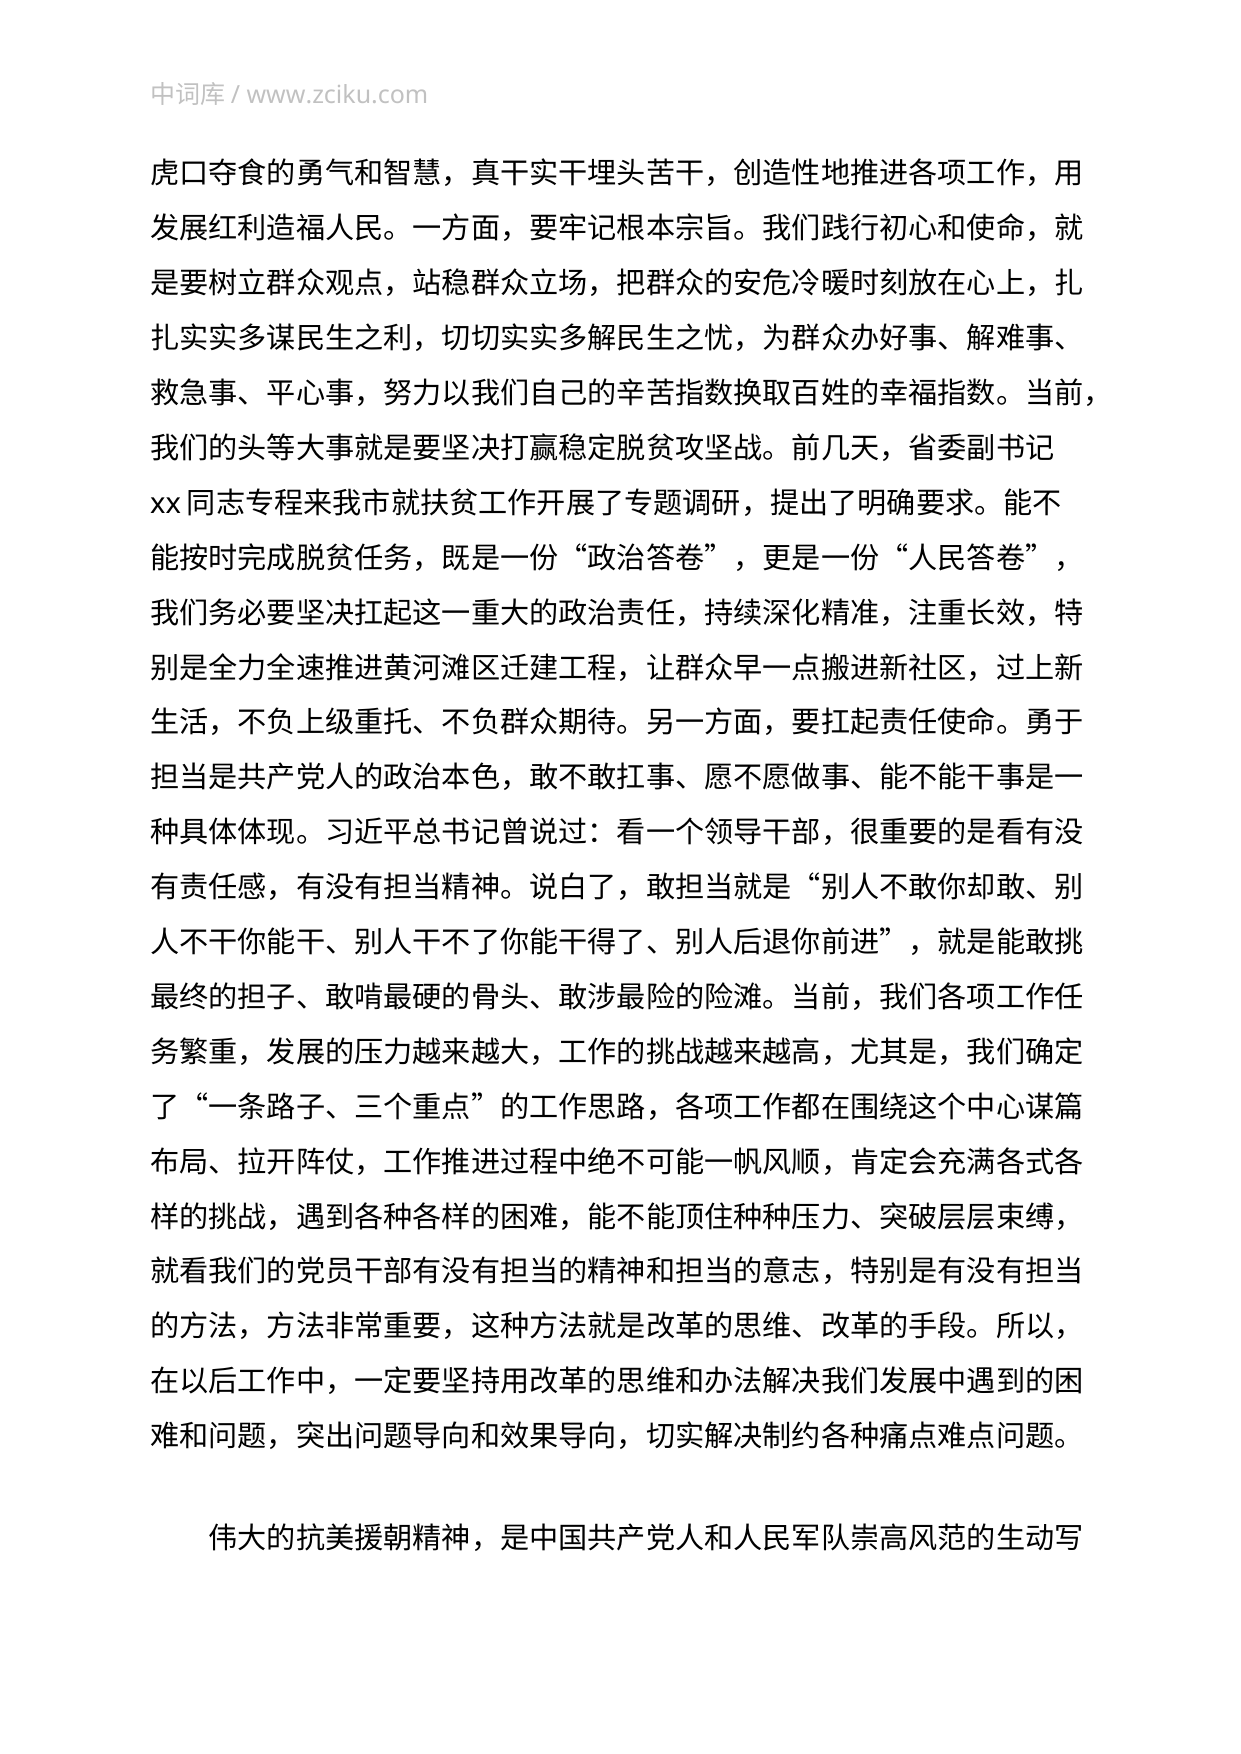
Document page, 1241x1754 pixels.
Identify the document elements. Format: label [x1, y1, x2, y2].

text [150, 150, 1090, 1455]
text [150, 1514, 1090, 1557]
